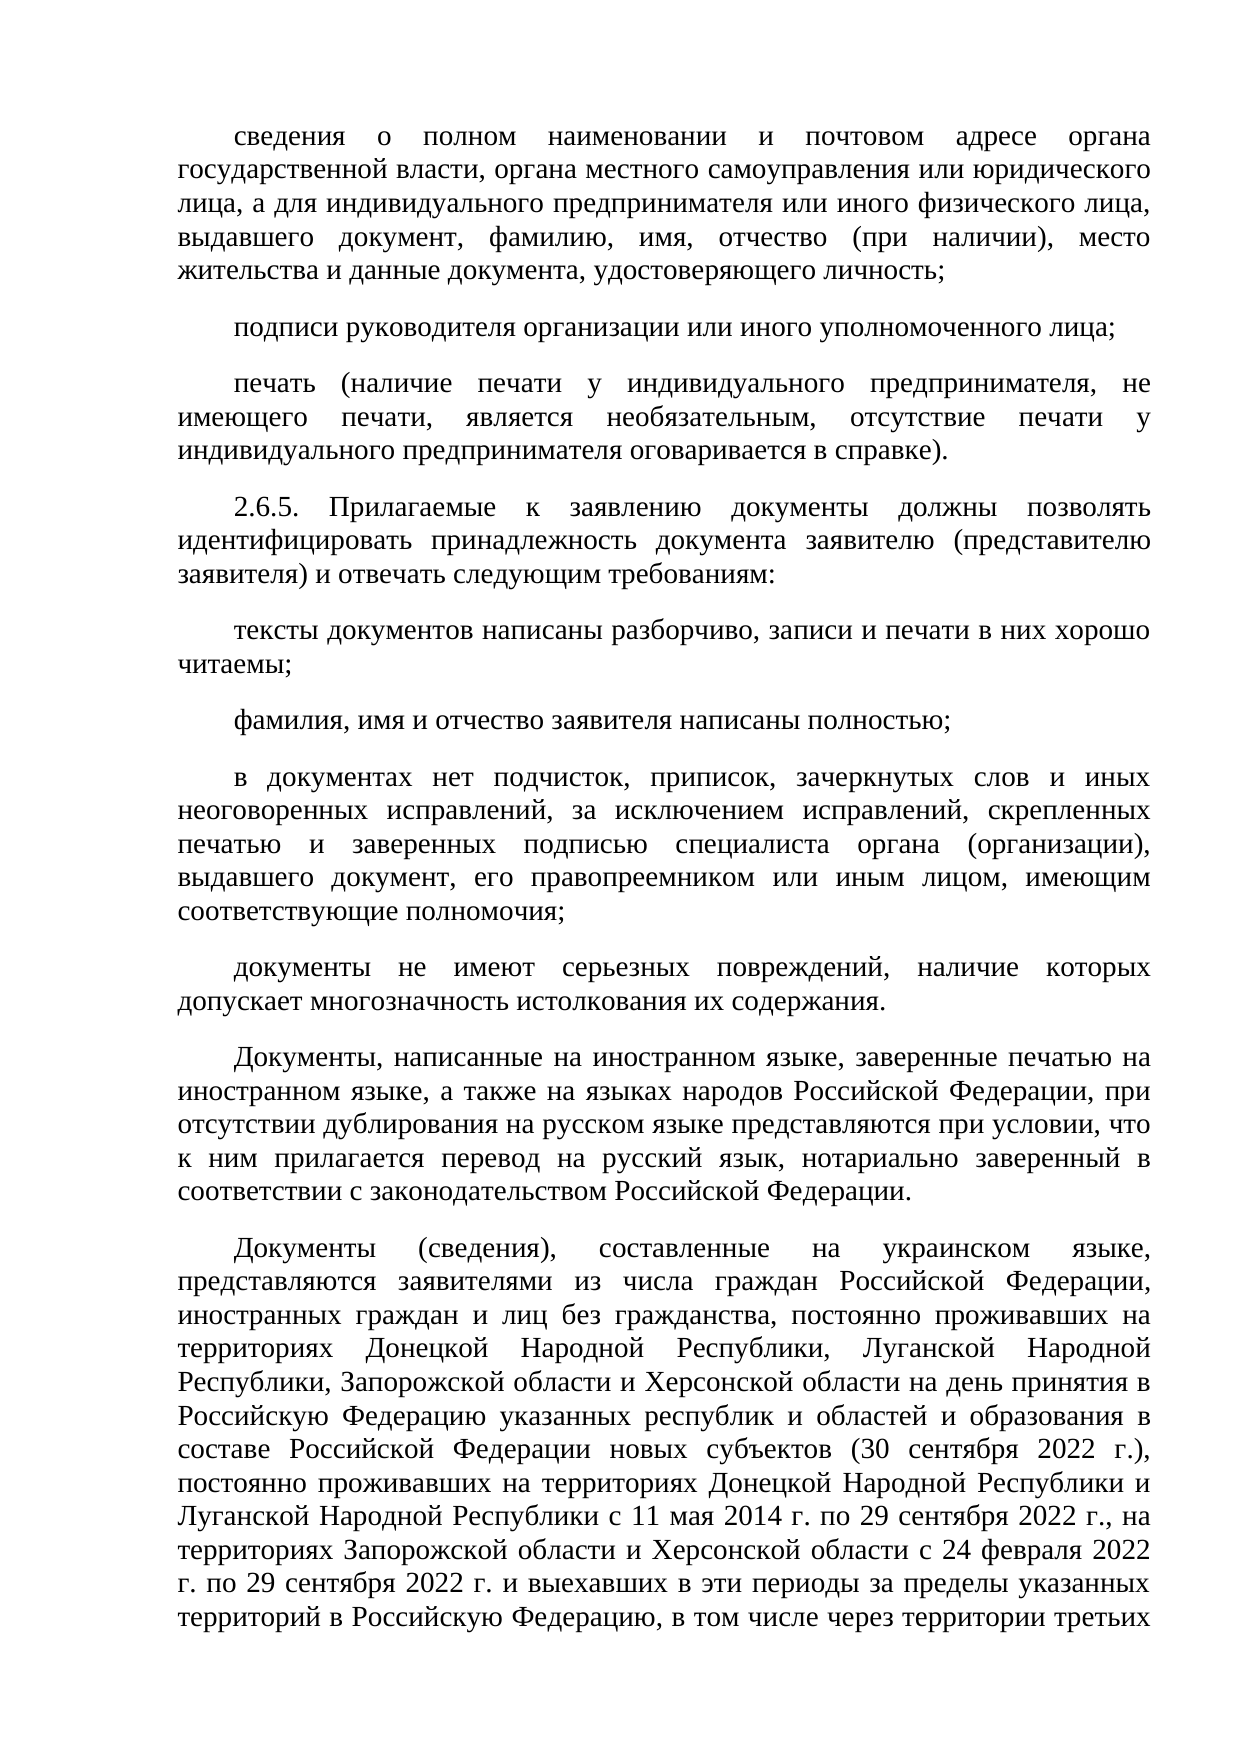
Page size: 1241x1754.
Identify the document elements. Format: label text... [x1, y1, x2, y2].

text фамилия, имя и отчество заявителя написаны полностью; [177, 702, 1152, 736]
text в документах нет подчисток, приписок, зачеркнутых слов и иных неоговоренных исправлений, за исключением исправлений, скрепленных печатью и заверенных подписью специалиста органа (организации), выдавшего документ, его правопреемником или иным лицом, имеющим соответствующие полномочия; [177, 759, 1152, 926]
text печать (наличие печати у индивидуального предпринимателя, не имеющего печати, является необязательным, отсутствие печати у индивидуального предпринимателя оговаривается в справке). [177, 365, 1152, 466]
text документы не имеют серьезных повреждений, наличие которых допускает многозначность истолкования их содержания. [177, 949, 1152, 1016]
text 2.6.5. Прилагаемые к заявлению документы должны позволять идентифицировать принадлежность документа заявителю (представителю заявителя) и отвечать следующим требованиям: [177, 489, 1152, 589]
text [177, 1230, 1152, 1632]
text Документы, написанные на иностранном языке, заверенные печатью на иностранном языке, а также на языках народов Российской Федерации, при отсутствии дублирования на русском языке представляются при условии, что к ним прилагается перевод на русский язык, нотариально заверенный в соответствии с законодательством Российской Федерации. [177, 1039, 1152, 1207]
text подписи руководителя организации или иного уполномоченного лица; [177, 309, 1152, 342]
text сведения о полном наименовании и почтовом адресе органа государственной власти, органа местного самоуправления или юридического лица, а для индивидуального предпринимателя или иного физического лица, выдавшего документ, фамилию, имя, отчество (при наличии), место жительства и данные документа, удостоверяющего личность; [177, 118, 1152, 286]
text тексты документов написаны разборчиво, записи и печати в них хорошо читаемы; [177, 612, 1152, 679]
